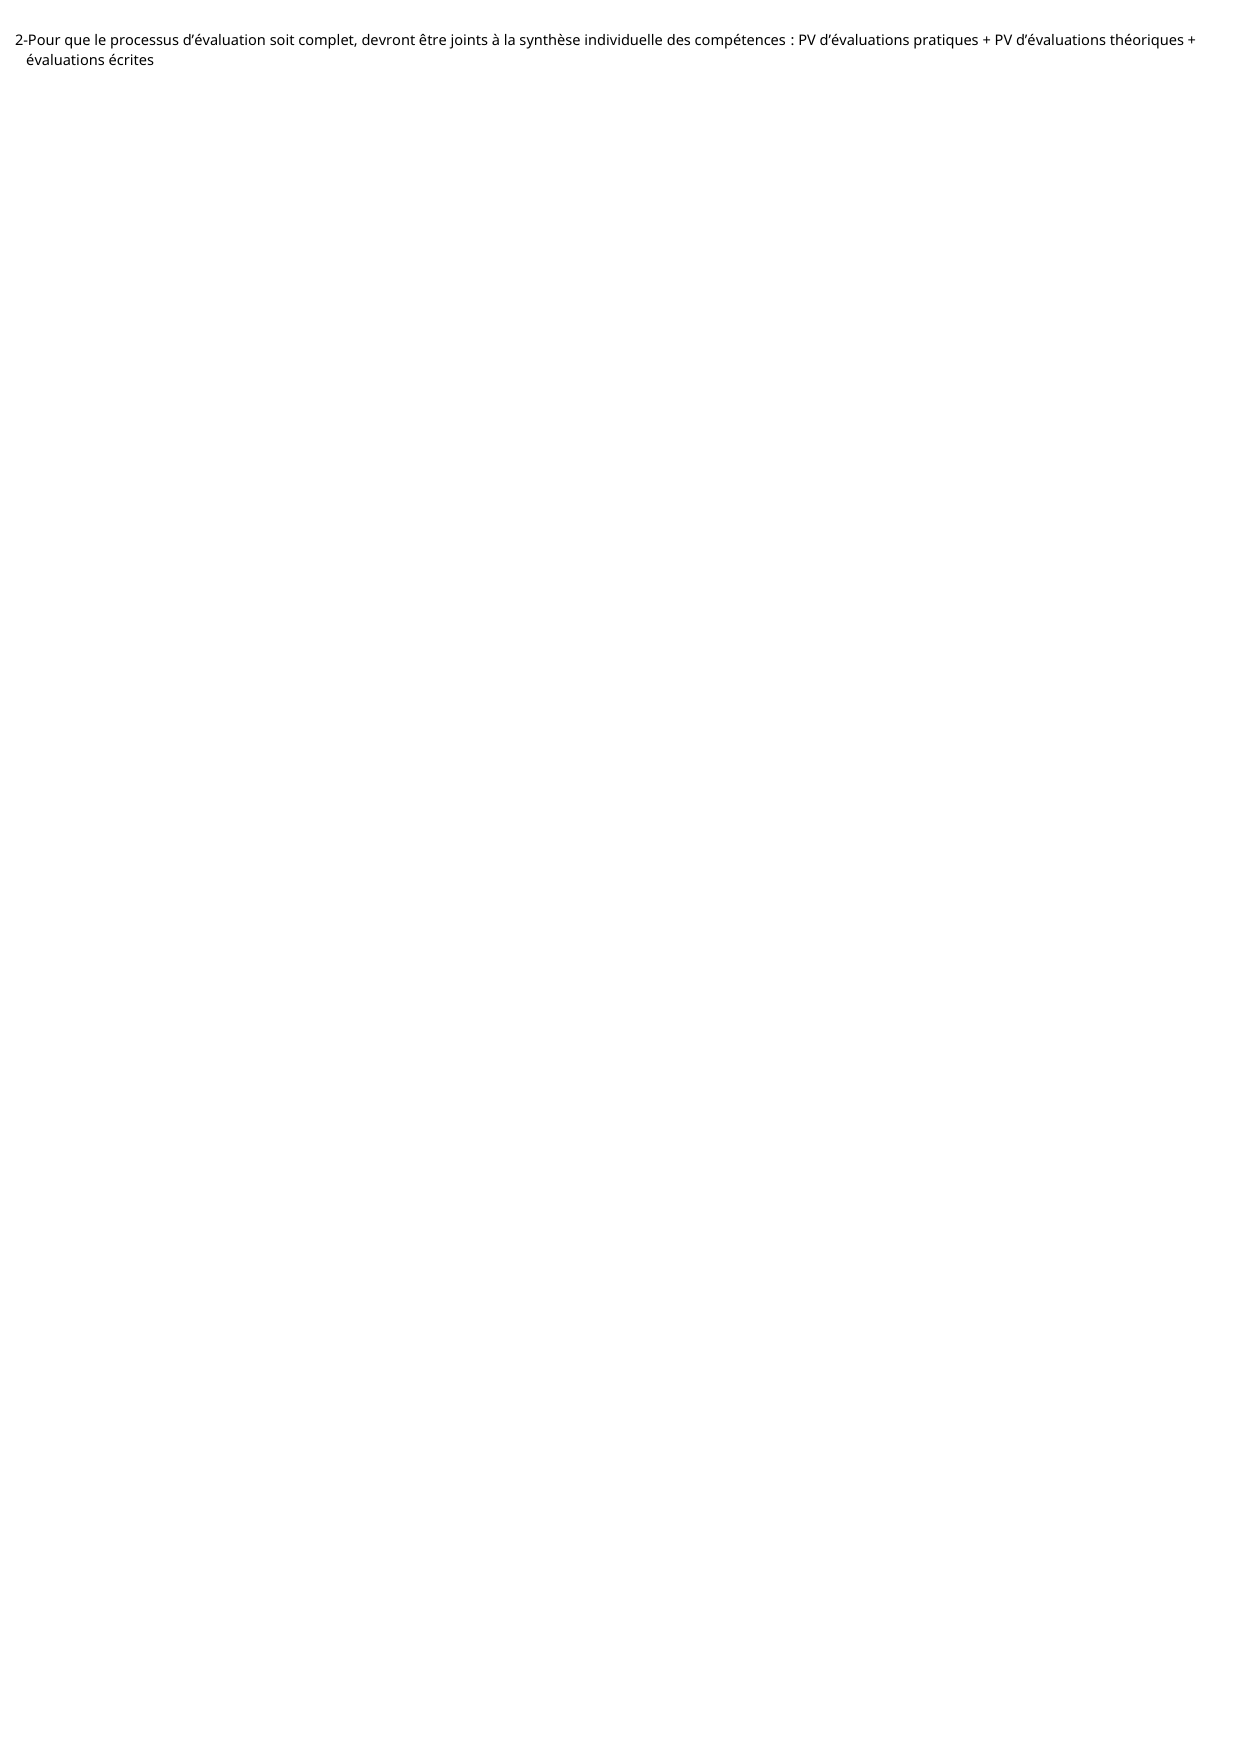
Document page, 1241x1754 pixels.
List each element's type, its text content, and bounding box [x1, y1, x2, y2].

text évaluations écrites [15, 49, 1211, 69]
text 2-Pour que le processus d’évaluation soit complet, devront être joints à la synthèse individuelle des compétences : PV d’évaluations pratiques + PV d’évaluations théoriques + [15, 29, 1211, 49]
